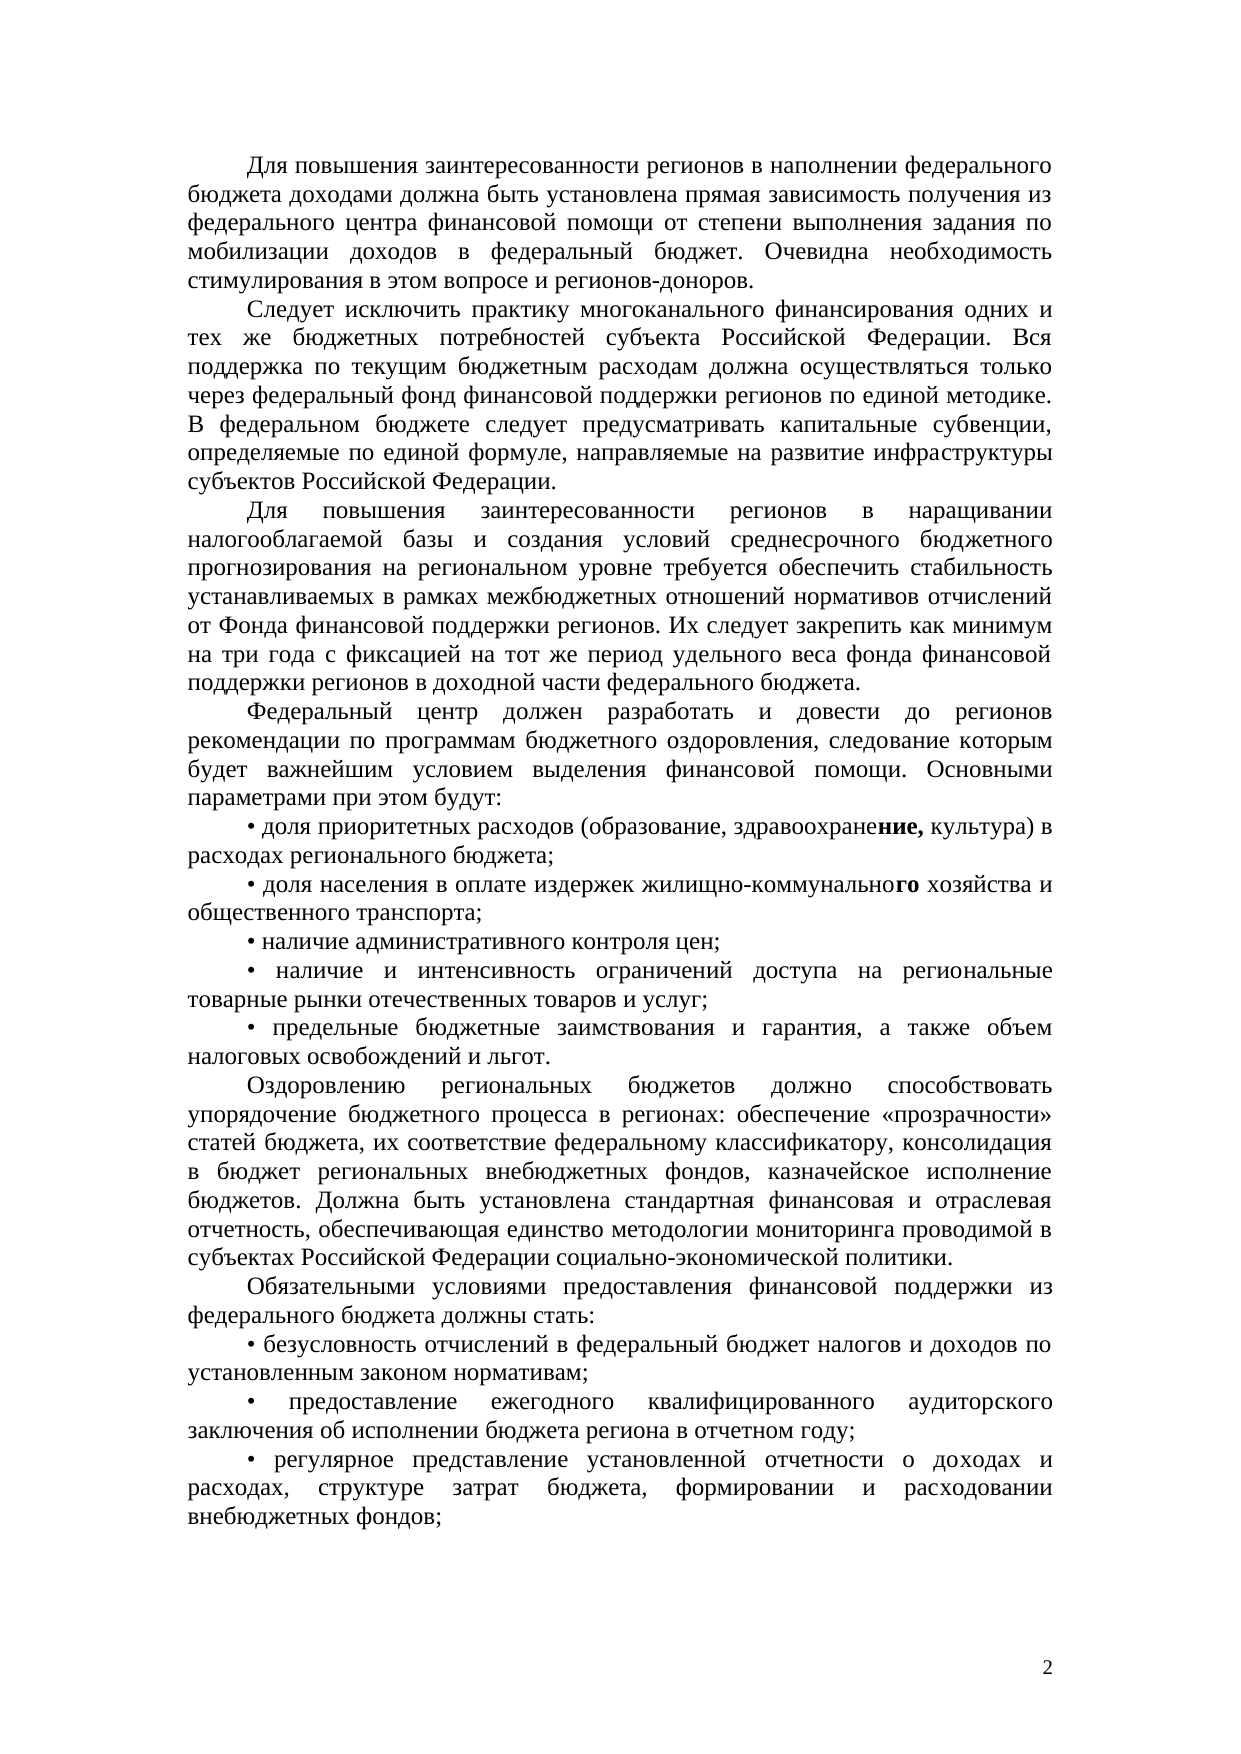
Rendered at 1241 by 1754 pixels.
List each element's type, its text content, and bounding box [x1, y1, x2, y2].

text • предельные бюджетные заимствования и гарантия, а также объем налоговых освобождений и льгот. [187, 1012, 1053, 1070]
text • наличие административного контроля цен; [187, 926, 1053, 955]
text • предоставление ежегодного квалифицированного аудиторского заключения об исполнении бюджета региона в отчетном году; [187, 1386, 1053, 1444]
text Следует исключить практику многоканального финансирования одних и тех же бюджетных потребностей субъекта Российской Федерации. Вся поддержка по текущим бюджетным расходам должна осуществляться только через федеральный фонд финансовой поддержки регионов по единой методике. В федеральном бюджете следует предусматривать капитальные субвенции, определяемые по единой формуле, направляемые на развитие инфраструктуры субъектов Российской Федерации. [187, 294, 1053, 495]
text Оздоровлению региональных бюджетов должно способствовать упорядочение бюджетного процесса в регионах: обеспечение «прозрачности» статей бюджета, их соответствие федеральному классификатору, консолидация в бюджет региональных внебюджетных фондов, казначейское исполнение бюджетов. Должна быть установлена стандартная финансовая и отраслевая отчетность, обеспечивающая единство методологии мониторинга проводимой в субъектах Российской Федерации социально-экономической политики. [187, 1070, 1053, 1271]
text • доля населения в оплате издержек жилищно-коммунального хозяйства и общественного транспорта; [187, 869, 1053, 926]
text Для повышения заинтересованности регионов в наполнении федерального бюджета доходами должна быть установлена прямая зависимость получения из федерального центра финансовой помощи от степени выполнения задания по мобилизации доходов в федеральный бюджет. Очевидна необходимость стимулирования в этом вопросе и регионов-доноров. [187, 150, 1053, 294]
text • доля приоритетных расходов (образование, здравоохранение, культура) в расходах регионального бюджета; [187, 811, 1053, 869]
text • наличие и интенсивность ограничений доступа на региональные товарные рынки отечественных товаров и услуг; [187, 955, 1053, 1012]
text Для повышения заинтересованности регионов в наращивании налогооблагаемой базы и создания условий среднесрочного бюджетного прогнозирования на региональном уровне требуется обеспечить стабильность устанавливаемых в рамках межбюджетных отношений нормативов отчислений от Фонда финансовой поддержки регионов. Их следует закрепить как минимум на три года с фиксацией на тот же период удельного веса фонда финансовой поддержки регионов в доходной части федерального бюджета. [187, 495, 1053, 696]
text • безусловность отчислений в федеральный бюджет налогов и доходов по установленным законом нормативам; [187, 1329, 1053, 1386]
text • регулярное представление установленной отчетности о доходах и расходах, структуре затрат бюджета, формировании и расходовании внебюджетных фондов; [187, 1444, 1053, 1530]
text Обязательными условиями предоставления финансовой поддержки из федерального бюджета должны стать: [187, 1271, 1053, 1329]
text Федеральный центр должен разработать и довести до регионов рекомендации по программам бюджетного оздоровления, следование которым будет важнейшим условием выделения финансовой помощи. Основными параметрами при этом будут: [187, 696, 1053, 811]
